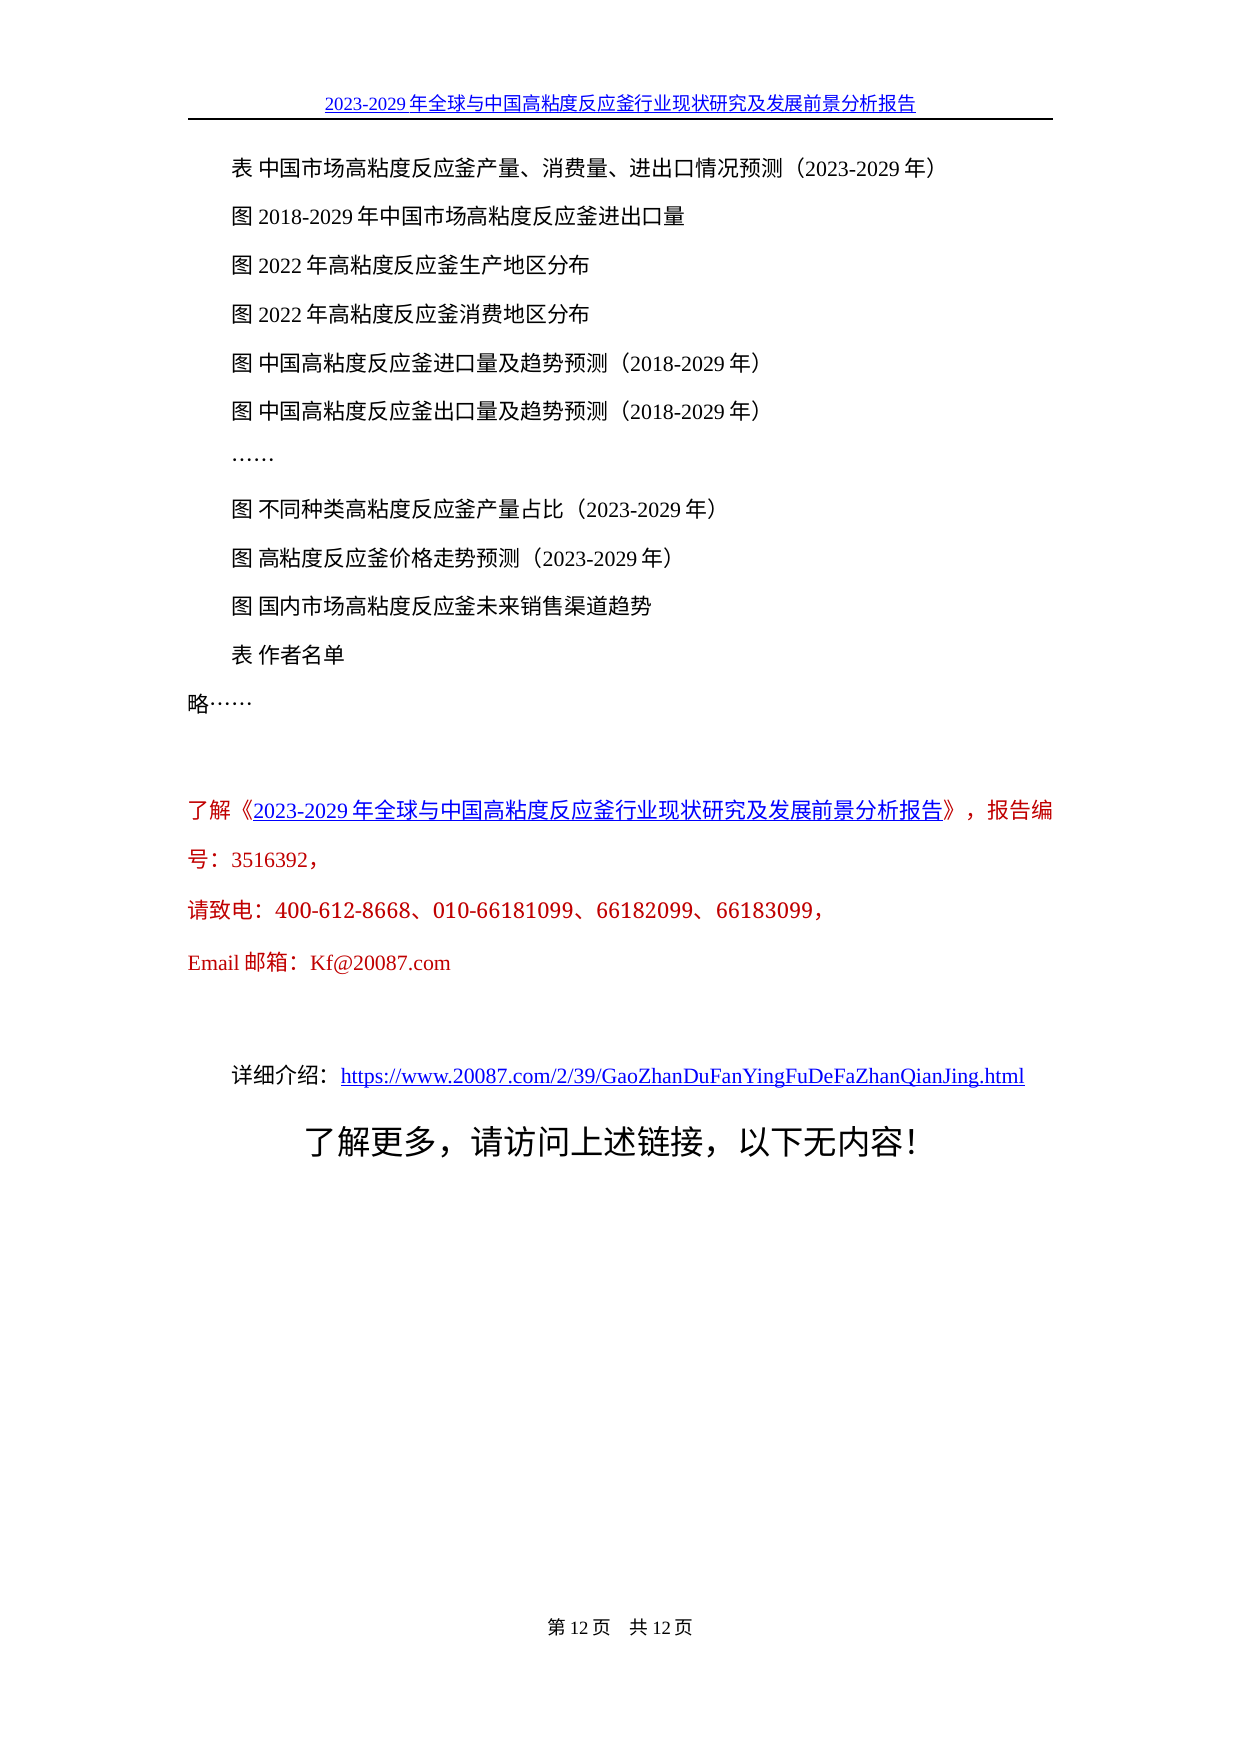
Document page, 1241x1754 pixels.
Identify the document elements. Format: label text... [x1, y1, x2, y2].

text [187, 150, 1053, 719]
text 请致电：400-612-8668、010-66181099、66182099、66183099， [187, 893, 1053, 926]
title 了解更多，请访问上述链接，以下无内容！ [187, 1108, 1053, 1173]
text 了解《2023-2029年全球与中国高粘度反应釜行业现状研究及发展前景分析报告》，报告编号：3516392， [187, 793, 1053, 874]
text 详细介绍：https://www.20087.com/2/39/GaoZhanDuFanYingFuDeFaZhanQianJing.html [187, 1058, 1053, 1090]
text Email邮箱：Kf@20087.com [187, 945, 1053, 977]
